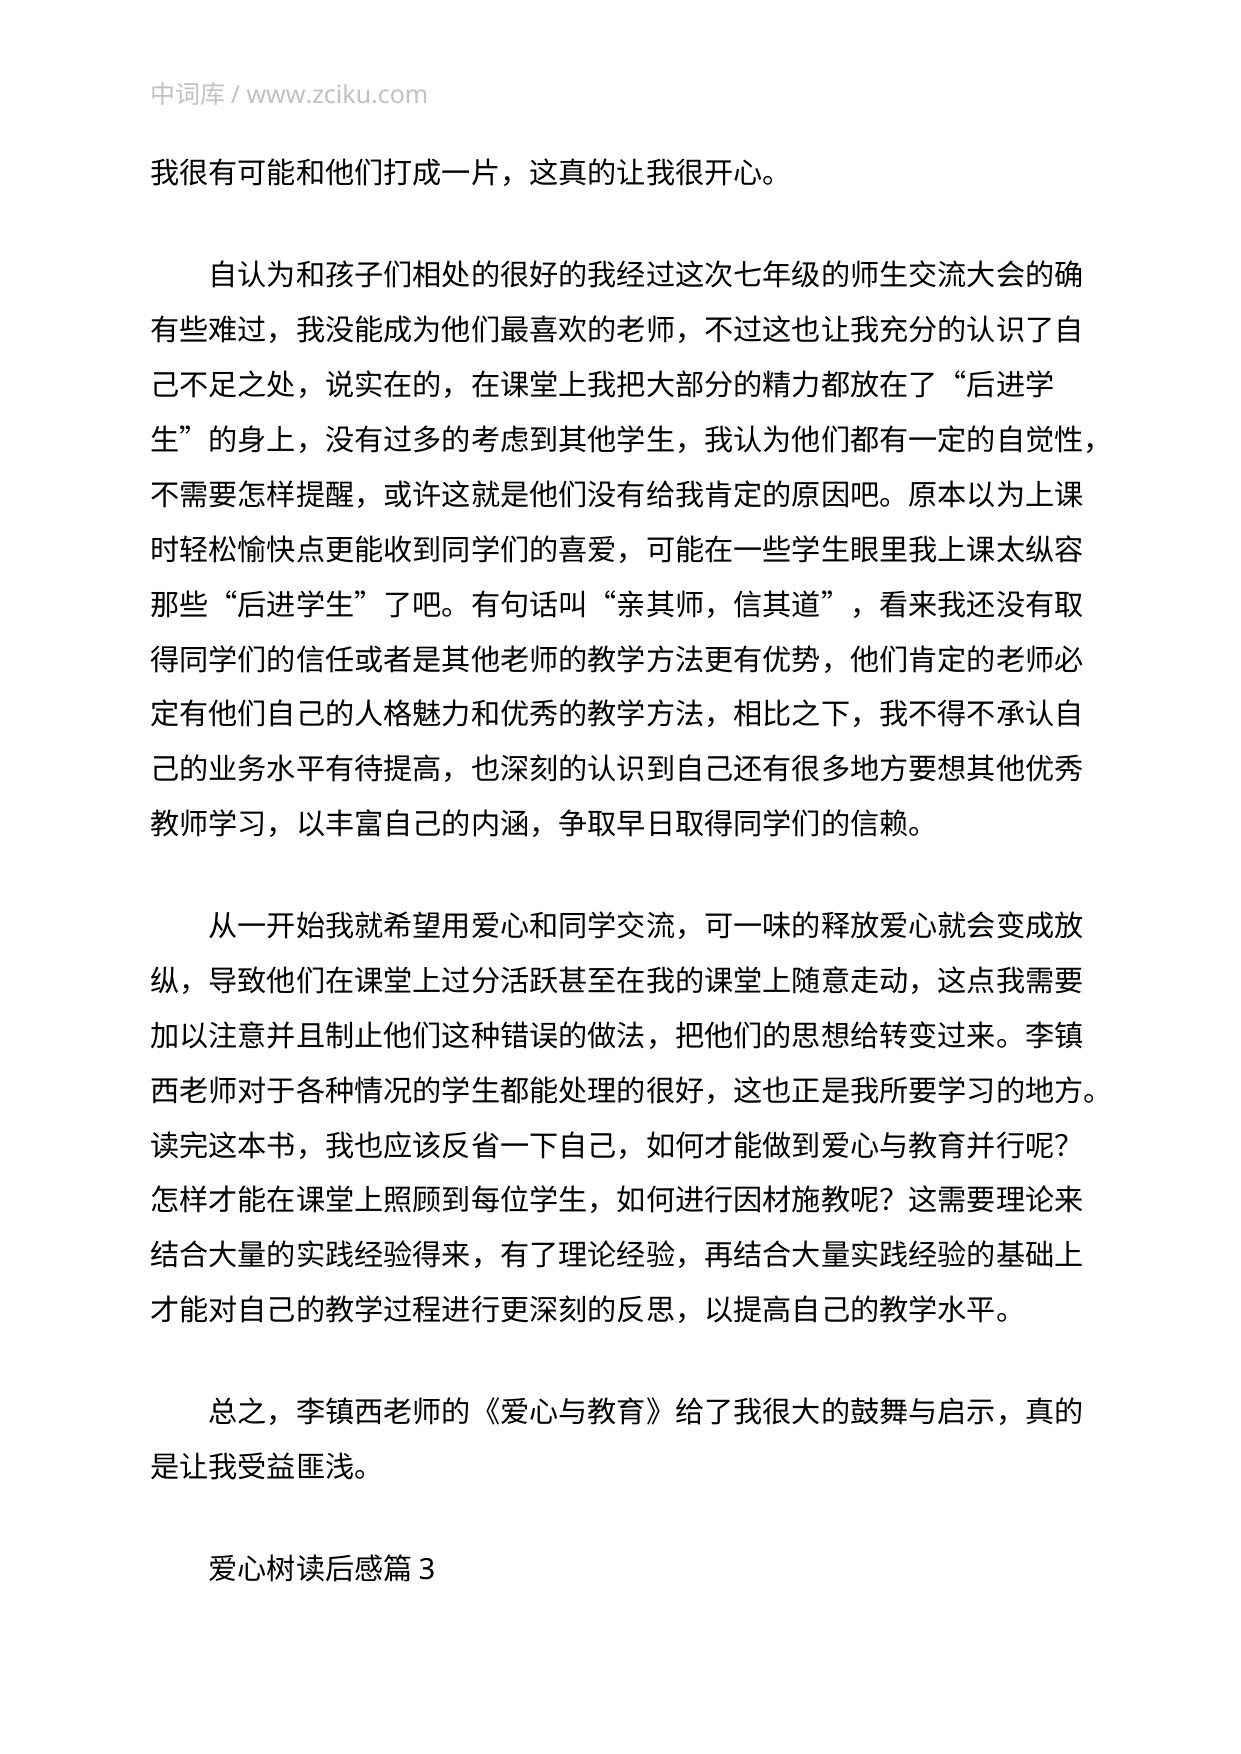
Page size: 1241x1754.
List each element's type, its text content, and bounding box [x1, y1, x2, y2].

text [150, 150, 1090, 192]
text 爱心树读后感篇3 [150, 1545, 1090, 1588]
text 自认为和孩子们相处的很好的我经过这次七年级的师生交流大会的确有些难过，我没能成为他们最喜欢的老师，不过这也让我充分的认识了自己不足之处，说实在的，在课堂上我把大部分的精力都放在了“后进学生”的身上，没有过多的考虑到其他学生，我认为他们都有一定的自觉性，不需要怎样提醒，或许这就是他们没有给我肯定的原因吧。原本以为上课时轻松愉快点更能收到同学们的喜爱，可能在一些学生眼里我上课太纵容那些“后进学生”了吧。有句话叫“亲其师，信其道”，看来我还没有取得同学们的信任或者是其他老师的教学方法更有优势，他们肯定的老师必定有他们自己的人格魅力和优秀的教学方法，相比之下，我不得不承认自己的业务水平有待提高，也深刻的认识到自己还有很多地方要想其他优秀教师学习，以丰富自己的内涵，争取早日取得同学们的信赖。 [150, 252, 1090, 843]
text 从一开始我就希望用爱心和同学交流，可一味的释放爱心就会变成放纵，导致他们在课堂上过分活跃甚至在我的课堂上随意走动，这点我需要加以注意并且制止他们这种错误的做法，把他们的思想给转变过来。李镇西老师对于各种情况的学生都能处理的很好，这也正是我所要学习的地方。读完这本书，我也应该反省一下自己，如何才能做到爱心与教育并行呢？怎样才能在课堂上照顾到每位学生，如何进行因材施教呢？这需要理论来结合大量的实践经验得来，有了理论经验，再结合大量实践经验的基础上才能对自己的教学过程进行更深刻的反思，以提高自己的教学水平。 [150, 902, 1090, 1329]
text 总之，李镇西老师的《爱心与教育》给了我很大的鼓舞与启示，真的是让我受益匪浅。 [150, 1388, 1090, 1486]
